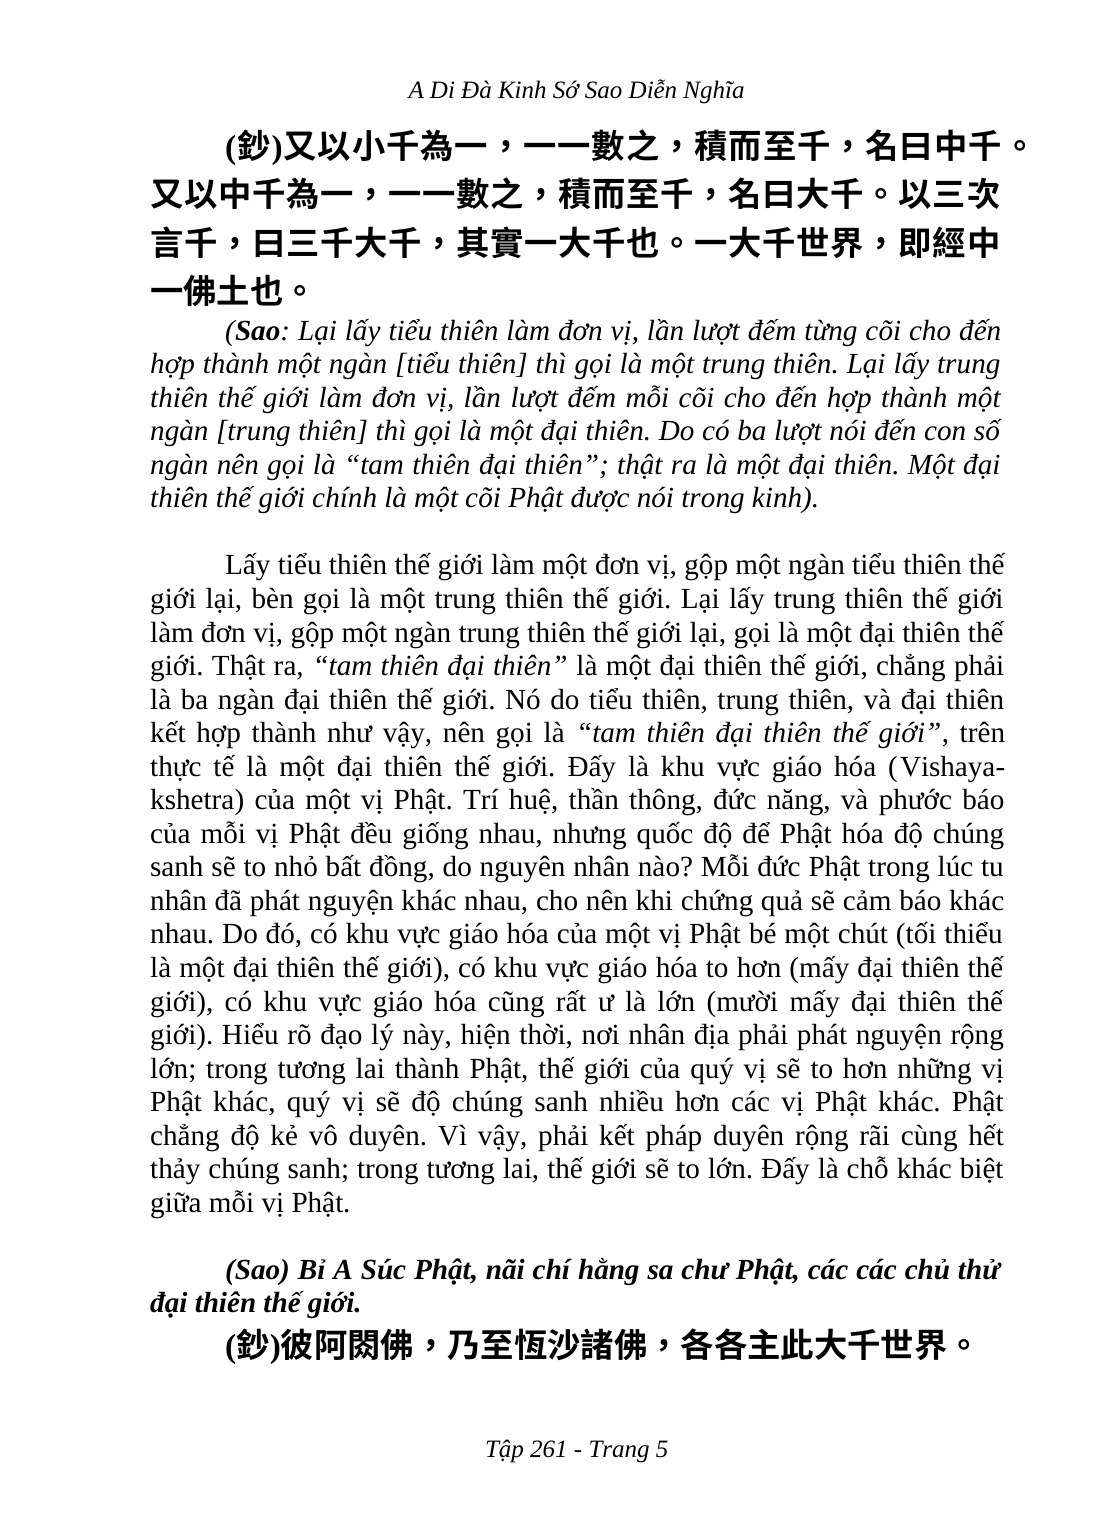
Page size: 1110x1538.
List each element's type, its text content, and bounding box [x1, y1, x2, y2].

text (鈔)彼阿閦佛，乃至恆沙諸佛，各各主此大千世界。 [150, 1319, 1005, 1367]
text Lấy tiểu thiên thế giới làm một đơn vị, gộp một ngàn tiểu thiên thế giới lại, bèn gọi là một trung thiên thế giới. Lại lấy trung thiên thế giới làm đơn vị, gộp một ngàn trung thiên thế giới lại, gọi là một đại thiên thế giới. Thật ra, “tam thiên đại thiên” là một đại thiên thế giới, chẳng phải là ba ngàn đại thiên thế giới. Nó do tiểu thiên, trung thiên, và đại thiên kết hợp thành như vậy, nên gọi là “tam thiên đại thiên thế giới”, trên thực tế là một đại thiên thế giới. Đấy là khu vực giáo hóa (Vishaya-kshetra) của một vị Phật. Trí huệ, thần thông, đức năng, và phước báo của mỗi vị Phật đều giống nhau, nhưng quốc độ để Phật hóa độ chúng sanh sẽ to nhỏ bất đồng, do nguyên nhân nào? Mỗi đức Phật trong lúc tu nhân đã phát nguyện khác nhau, cho nên khi chứng quả sẽ cảm báo khác nhau. Do đó, có khu vực giáo hóa của một vị Phật bé một chút (tối thiểu là một đại thiên thế giới), có khu vực giáo hóa to hơn (mấy đại thiên thế giới), có khu vực giáo hóa cũng rất ư là lớn (mười mấy đại thiên thế giới). Hiểu rõ đạo lý này, hiện thời, nơi nhân địa phải phát nguyện rộng lớn; trong tương lai thành Phật, thế giới của quý vị sẽ to hơn những vị Phật khác, quý vị sẽ độ chúng sanh nhiều hơn các vị Phật khác. Phật chẳng độ kẻ vô duyên. Vì vậy, phải kết pháp duyên rộng rãi cùng hết thảy chúng sanh; trong tương lai, thế giới sẽ to lớn. Đấy là chỗ khác biệt giữa mỗi vị Phật. [150, 548, 1005, 1218]
text (鈔)又以小千為一，一一數之，積而至千，名曰中千。又以中千為一，一一數之，積而至千，名曰大千。以三次言千，曰三千大千，其實一大千也。一大千世界，即經中一佛土也。 [150, 120, 1003, 313]
text (Sao: Lại lấy tiểu thiên làm đơn vị, lần lượt đếm từng cõi cho đến hợp thành một ngàn [tiểu thiên] thì gọi là một trung thiên. Lại lấy trung thiên thế giới làm đơn vị, lần lượt đếm mỗi cõi cho đến hợp thành một ngàn [trung thiên] thì gọi là một đại thiên. Do có ba lượt nói đến con số ngàn nên gọi là “tam thiên đại thiên”; thật ra là một đại thiên. Một đại thiên thế giới chính là một cõi Phật được nói trong kinh). [150, 313, 1005, 514]
text (Sao) Bỉ A Súc Phật, nãi chí hằng sa chư Phật, các các chủ thử đại thiên thế giới. [150, 1252, 1005, 1319]
